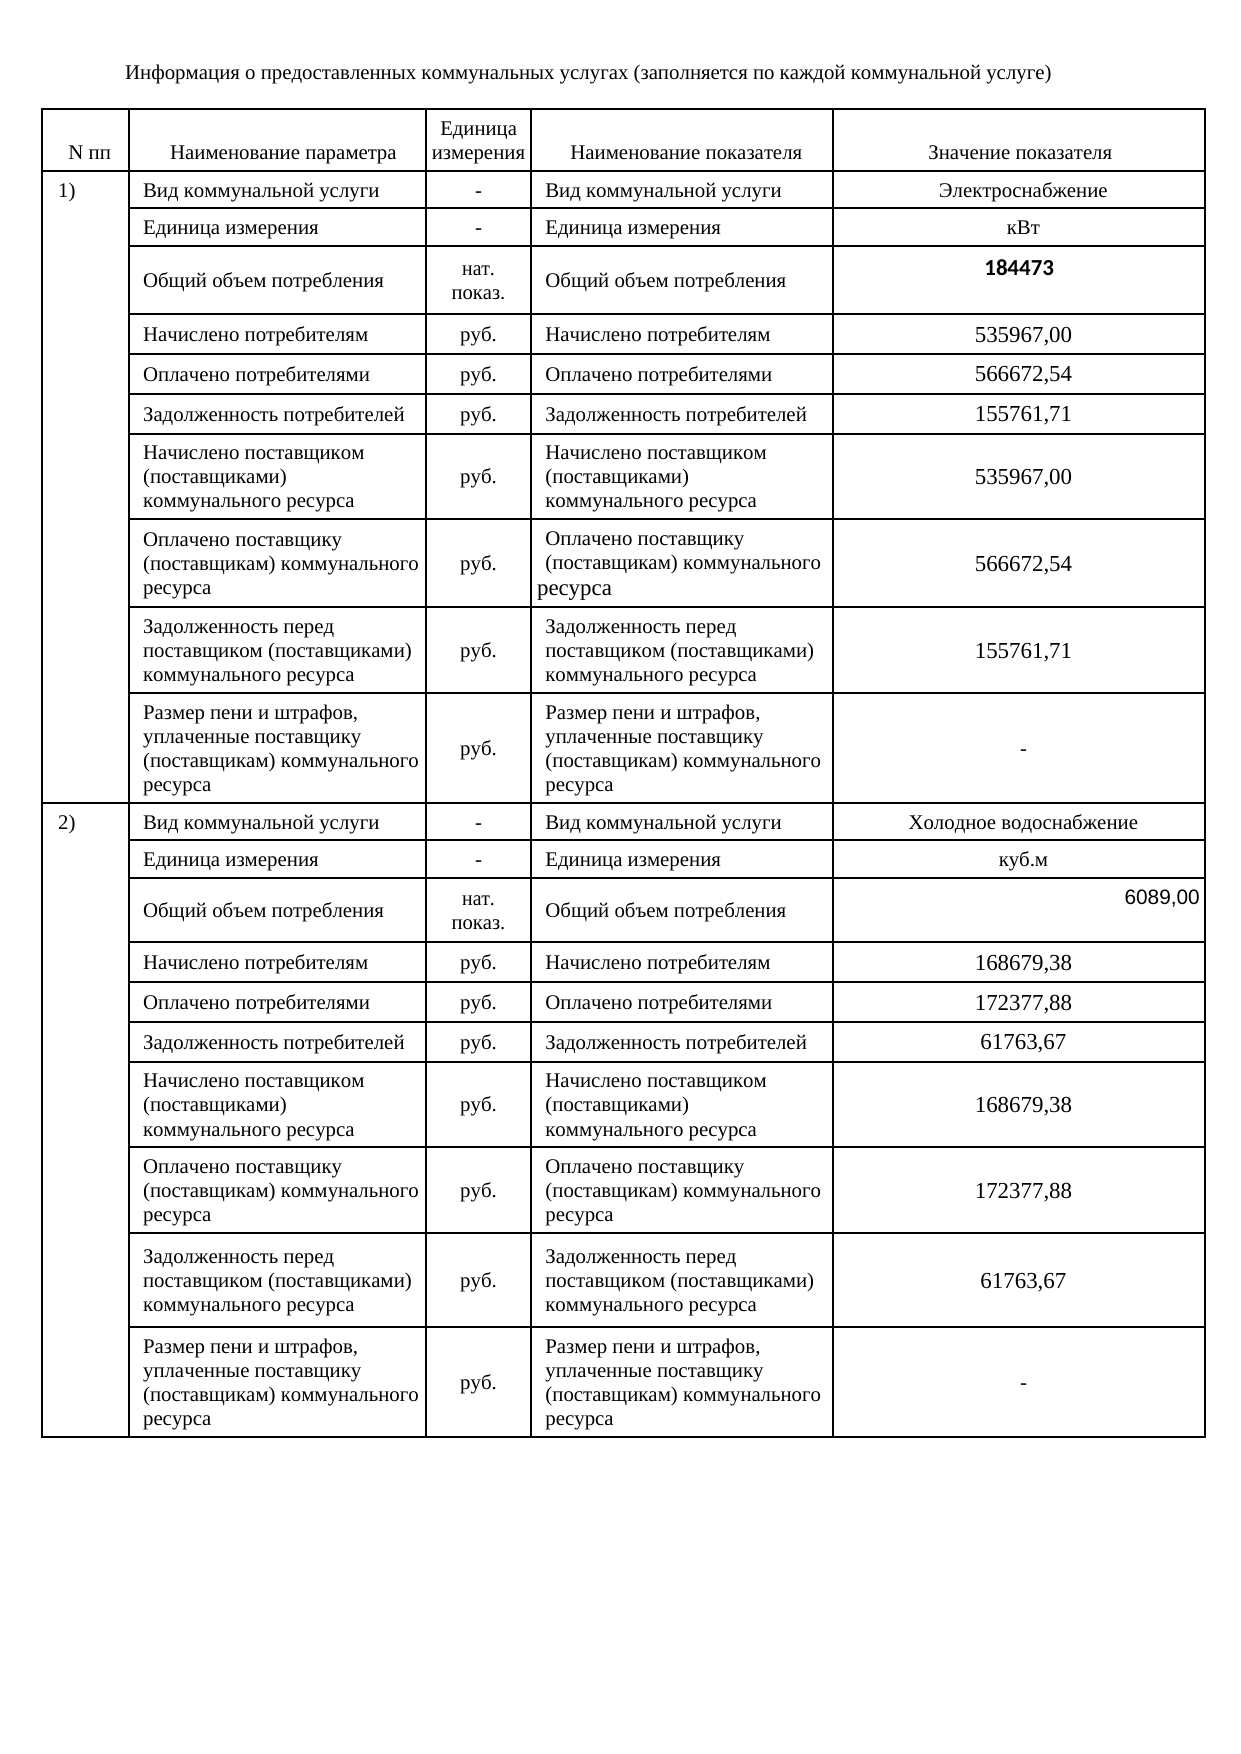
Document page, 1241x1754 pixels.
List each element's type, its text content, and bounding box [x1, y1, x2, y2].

table_cell 155761,71 [834, 395, 1204, 432]
table_cell Начислено потребителям [532, 943, 832, 981]
table_cell Общий объем потребления [130, 247, 425, 313]
table_cell Общий объем потребления [532, 879, 832, 941]
table_cell 168679,38 [834, 943, 1204, 981]
table_cell Задолженность перед поставщиком (поставщиками) коммунального ресурса [532, 608, 832, 692]
table_cell Задолженность потребителей [130, 1023, 425, 1061]
table_cell Вид коммунальной услуги [130, 172, 425, 207]
table_cell Начислено потребителям [130, 943, 425, 981]
table_cell Задолженность потребителей [532, 395, 832, 432]
table_cell нат. показ. [427, 247, 530, 313]
table_cell 1) [43, 172, 128, 802]
table_header Единица измерения [427, 110, 530, 170]
table_cell руб. [427, 435, 530, 518]
table_cell 61763,67 [834, 1023, 1204, 1061]
table_cell Оплачено потребителями [130, 355, 425, 393]
table_cell Задолженность перед поставщиком (поставщиками) коммунального ресурса [532, 1234, 832, 1326]
table_cell Задолженность перед поставщиком (поставщиками) коммунального ресурса [130, 608, 425, 692]
table_cell 184473 [834, 247, 1204, 313]
table_header N пп [43, 110, 128, 170]
table_cell - [834, 694, 1204, 802]
table_cell 535967,00 [834, 315, 1204, 353]
table_cell - [834, 1328, 1204, 1436]
table_cell Начислено поставщиком (поставщиками) коммунального ресурса [130, 435, 425, 518]
table_cell Вид коммунальной услуги [130, 804, 425, 839]
table_cell - [427, 209, 530, 245]
table_cell Оплачено потребителями [532, 355, 832, 393]
table_cell 172377,88 [834, 983, 1204, 1021]
table_cell Оплачено поставщику (поставщикам) коммунального ресурса [130, 520, 425, 606]
table_cell Оплачено поставщику (поставщикам) коммунального ресурса [130, 1148, 425, 1232]
table_cell Начислено поставщиком (поставщиками) коммунального ресурса [532, 435, 832, 518]
table_cell - [427, 841, 530, 877]
table_header Наименование параметра [130, 110, 425, 170]
table_cell Задолженность потребителей [130, 395, 425, 432]
table_cell Единица измерения [532, 841, 832, 877]
table_cell руб. [427, 1063, 530, 1146]
table_cell 168679,38 [834, 1063, 1204, 1146]
table_cell руб. [427, 1148, 530, 1232]
table_cell - [427, 804, 530, 839]
table_cell руб. [427, 355, 530, 393]
table_cell Оплачено потребителями [130, 983, 425, 1021]
table_header Наименование показателя [532, 110, 832, 170]
table_cell руб. [427, 1023, 530, 1061]
table_cell Размер пени и штрафов, уплаченные поставщику (поставщикам) коммунального ресурса [532, 1328, 832, 1436]
table_cell Начислено потребителям [130, 315, 425, 353]
table_cell руб. [427, 395, 530, 432]
table_cell куб.м [834, 841, 1204, 877]
table_cell кВт [834, 209, 1204, 245]
table_cell нат. показ. [427, 879, 530, 941]
table_cell - [427, 172, 530, 207]
table_cell 61763,67 [834, 1234, 1204, 1326]
table_cell 155761,71 [834, 608, 1204, 692]
table_cell руб. [427, 315, 530, 353]
table_cell руб. [427, 694, 530, 802]
table_cell 6089,00 [834, 879, 1204, 941]
table_cell Электроснабжение [834, 172, 1204, 207]
table_cell Задолженность перед поставщиком (поставщиками) коммунального ресурса [130, 1234, 425, 1326]
table_cell Оплачено поставщику (поставщикам) коммунального ресурса [532, 520, 832, 606]
text Информация о предоставленных коммунальных услугах (заполняется по каждой коммунальной услуге) [125, 59, 1205, 84]
table_cell Холодное водоснабжение [834, 804, 1204, 839]
table_cell Общий объем потребления [532, 247, 832, 313]
table_cell 535967,00 [834, 435, 1204, 518]
table_cell Оплачено потребителями [532, 983, 832, 1021]
table_cell 566672,54 [834, 355, 1204, 393]
table_cell руб. [427, 1234, 530, 1326]
table_cell Начислено потребителям [532, 315, 832, 353]
table_header Значение показателя [834, 110, 1204, 170]
table_cell Начислено поставщиком (поставщиками) коммунального ресурса [130, 1063, 425, 1146]
table_cell руб. [427, 1328, 530, 1436]
table_cell Размер пени и штрафов, уплаченные поставщику (поставщикам) коммунального ресурса [130, 694, 425, 802]
table_cell руб. [427, 943, 530, 981]
table_cell 566672,54 [834, 520, 1204, 606]
table_cell Вид коммунальной услуги [532, 804, 832, 839]
table_cell Единица измерения [130, 841, 425, 877]
table_cell Единица измерения [532, 209, 832, 245]
table_cell Задолженность потребителей [532, 1023, 832, 1061]
table_cell руб. [427, 608, 530, 692]
table_cell Начислено поставщиком (поставщиками) коммунального ресурса [532, 1063, 832, 1146]
table_cell руб. [427, 983, 530, 1021]
table_cell Размер пени и штрафов, уплаченные поставщику (поставщикам) коммунального ресурса [532, 694, 832, 802]
table_cell Вид коммунальной услуги [532, 172, 832, 207]
table_cell 172377,88 [834, 1148, 1204, 1232]
table_cell Оплачено поставщику (поставщикам) коммунального ресурса [532, 1148, 832, 1232]
table_cell руб. [427, 520, 530, 606]
table_cell 2) [43, 804, 128, 1436]
table_cell Размер пени и штрафов, уплаченные поставщику (поставщикам) коммунального ресурса [130, 1328, 425, 1436]
table_cell Общий объем потребления [130, 879, 425, 941]
table_cell Единица измерения [130, 209, 425, 245]
